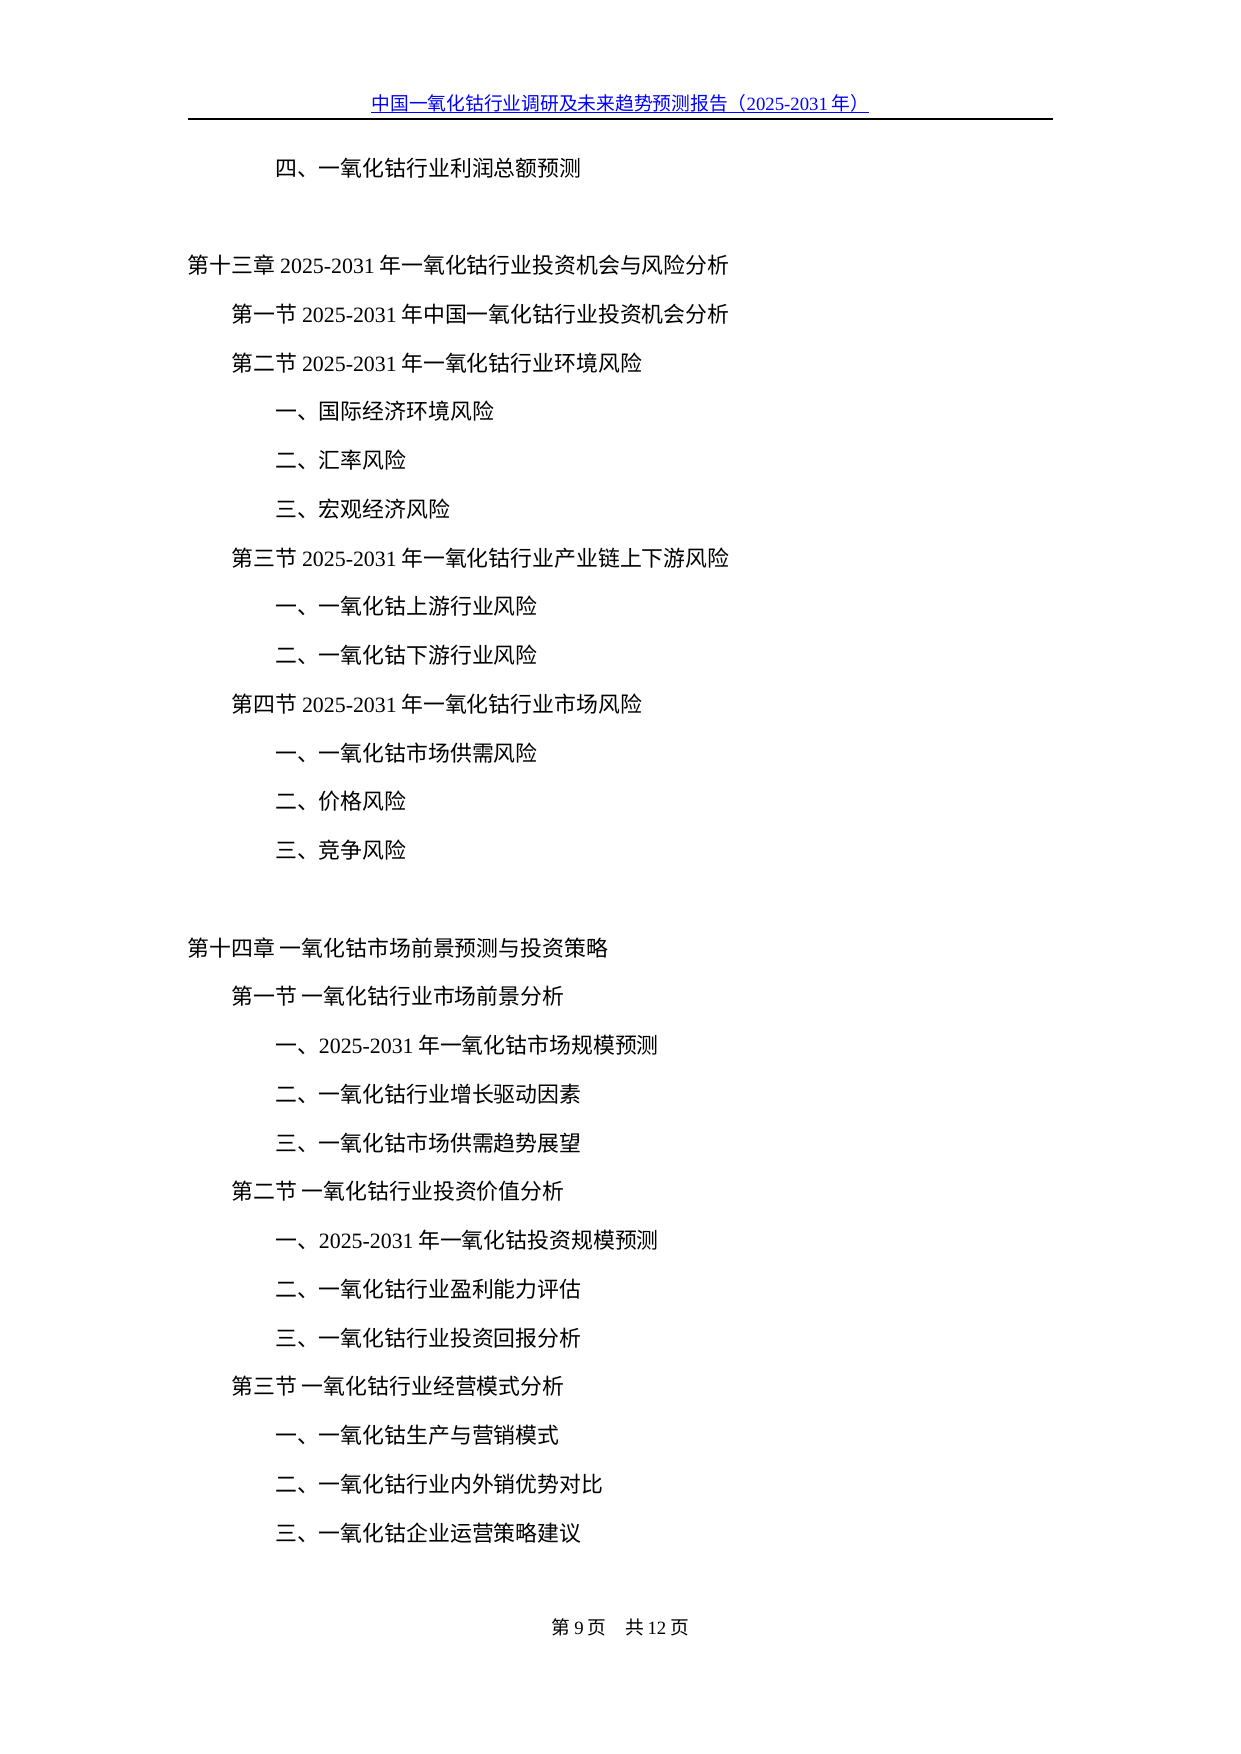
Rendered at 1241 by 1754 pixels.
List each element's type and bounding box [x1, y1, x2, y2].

text [187, 150, 1053, 1548]
